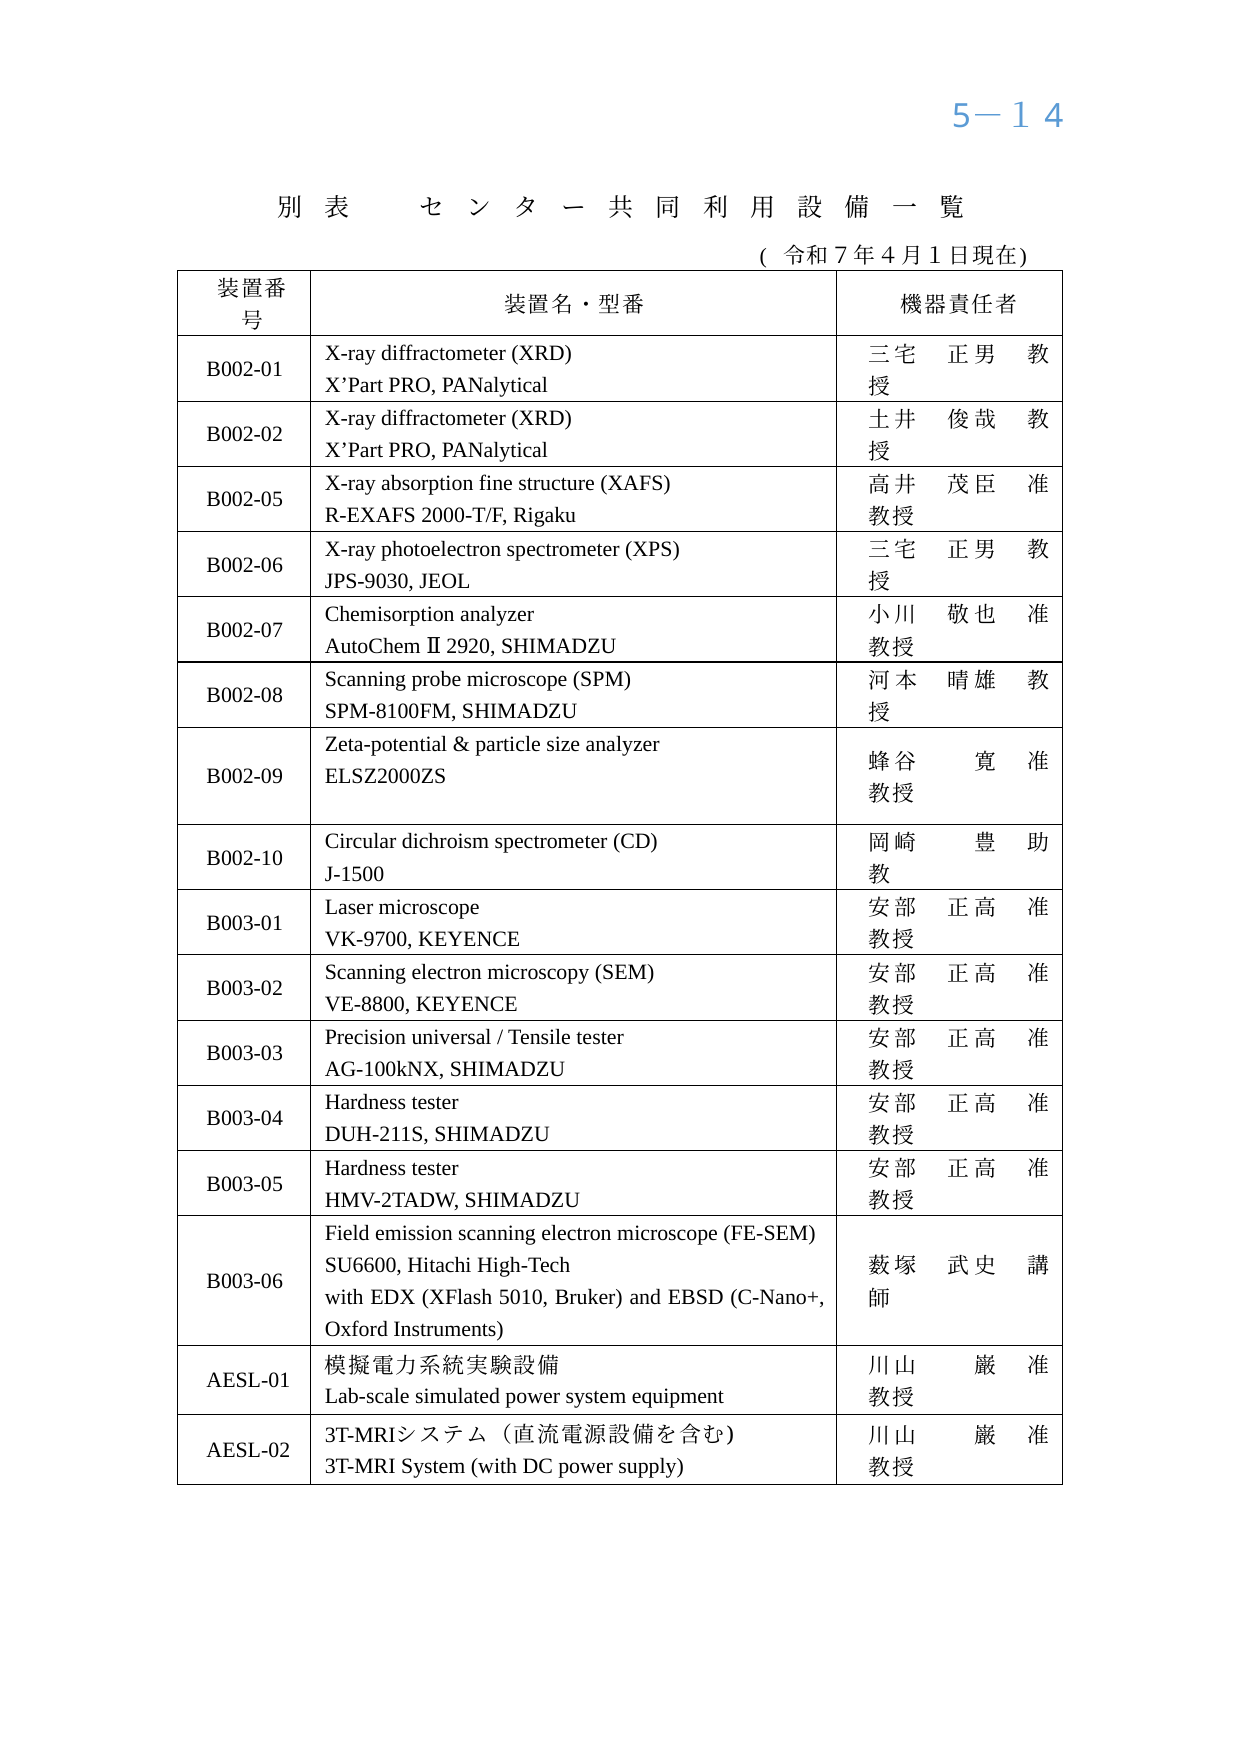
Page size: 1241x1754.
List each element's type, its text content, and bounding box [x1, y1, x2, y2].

table_cell Hardness tester HMV-2TADW, SHIMADZU [311, 1151, 836, 1215]
table_cell Scanning probe microscope (SPM) SPM-8100FM, SHIMADZU [311, 663, 836, 727]
table_cell B002-09 [178, 728, 310, 824]
table_cell 安部 正高 准教授 [837, 890, 1062, 954]
table_cell 岡崎 豊 助教 [837, 825, 1062, 889]
table_cell B002-01 [178, 336, 310, 401]
table_cell AESL-01 [178, 1346, 310, 1414]
table_cell 三宅 正男 教授 [837, 532, 1062, 596]
text (令和７年４月１日現在) [205, 238, 1043, 270]
table_cell B002-10 [178, 825, 310, 889]
table_cell X-ray diffractometer (XRD) X’Part PRO, PANalytical [311, 402, 836, 466]
table_cell X-ray diffractometer (XRD) X’Part PRO, PANalytical [311, 336, 836, 401]
table_cell B002-08 [178, 663, 310, 727]
table_cell Precision universal / Tensile tester AG-100kNX, SHIMADZU [311, 1021, 836, 1085]
table_cell 三宅 正男 教授 [837, 336, 1062, 401]
table_header 装置名・型番 [311, 271, 836, 335]
table_cell B002-06 [178, 532, 310, 596]
table_cell B003-02 [178, 955, 310, 1019]
table_cell 模擬電力系統実験設備 Lab-scale simulated power system equipment [311, 1346, 836, 1414]
table_cell X-ray absorption fine structure (XAFS) R-EXAFS 2000-T/F, Rigaku [311, 467, 836, 531]
table_cell 土井 俊哉 教授 [837, 402, 1062, 466]
table_cell AESL-02 [178, 1415, 310, 1484]
table_cell 3T-MRIシステム（直流電源設備を含む) 3T-MRI System (with DC power supply) [311, 1415, 836, 1484]
table_cell Zeta-potential & particle size analyzer ELSZ2000ZS [311, 728, 836, 824]
table_cell 薮塚 武史 講師 [837, 1216, 1062, 1344]
table_cell 高井 茂臣 准教授 [837, 467, 1062, 531]
table_cell 安部 正高 准教授 [837, 955, 1062, 1019]
table_cell 安部 正高 准教授 [837, 1151, 1062, 1215]
table_cell B002-07 [178, 597, 310, 661]
table_cell 蜂谷 寛 准教授 [837, 728, 1062, 824]
table_cell B002-02 [178, 402, 310, 466]
table_cell Field emission scanning electron microscope (FE-SEM) SU6600, Hitachi High-Tech with EDX (XFlash 5010, Bruker) and EBSD (C-Nano+, Oxford Instruments) [311, 1216, 836, 1344]
table_cell B003-05 [178, 1151, 310, 1215]
table_cell Laser microscope VK-9700, KEYENCE [311, 890, 836, 954]
table_cell Chemisorption analyzer AutoChem Ⅱ 2920, SHIMADZU [311, 597, 836, 661]
table_cell B003-01 [178, 890, 310, 954]
table_cell Circular dichroism spectrometer (CD) J-1500 [311, 825, 836, 889]
table_cell X-ray photoelectron spectrometer (XPS) JPS-9030, JEOL [311, 532, 836, 596]
text 別表 センター共同利用設備一覧 [205, 173, 1057, 238]
table_cell B003-06 [178, 1216, 310, 1344]
table_cell B002-05 [178, 467, 310, 531]
table_cell 川山 巌 准教授 [837, 1415, 1062, 1484]
table_cell Hardness tester DUH-211S, SHIMADZU [311, 1086, 836, 1150]
table_header 装置番号 [178, 271, 310, 335]
table_cell 小川 敬也 准教授 [837, 597, 1062, 661]
table_cell 川山 巌 准教授 [837, 1346, 1062, 1414]
table_cell B003-03 [178, 1021, 310, 1085]
table_cell 河本 晴雄 教授 [837, 663, 1062, 727]
table_cell Scanning electron microscopy (SEM) VE-8800, KEYENCE [311, 955, 836, 1019]
table_cell B003-04 [178, 1086, 310, 1150]
table_header 機器責任者 [837, 271, 1062, 335]
table_cell 安部 正高 准教授 [837, 1021, 1062, 1085]
table_cell 安部 正高 准教授 [837, 1086, 1062, 1150]
